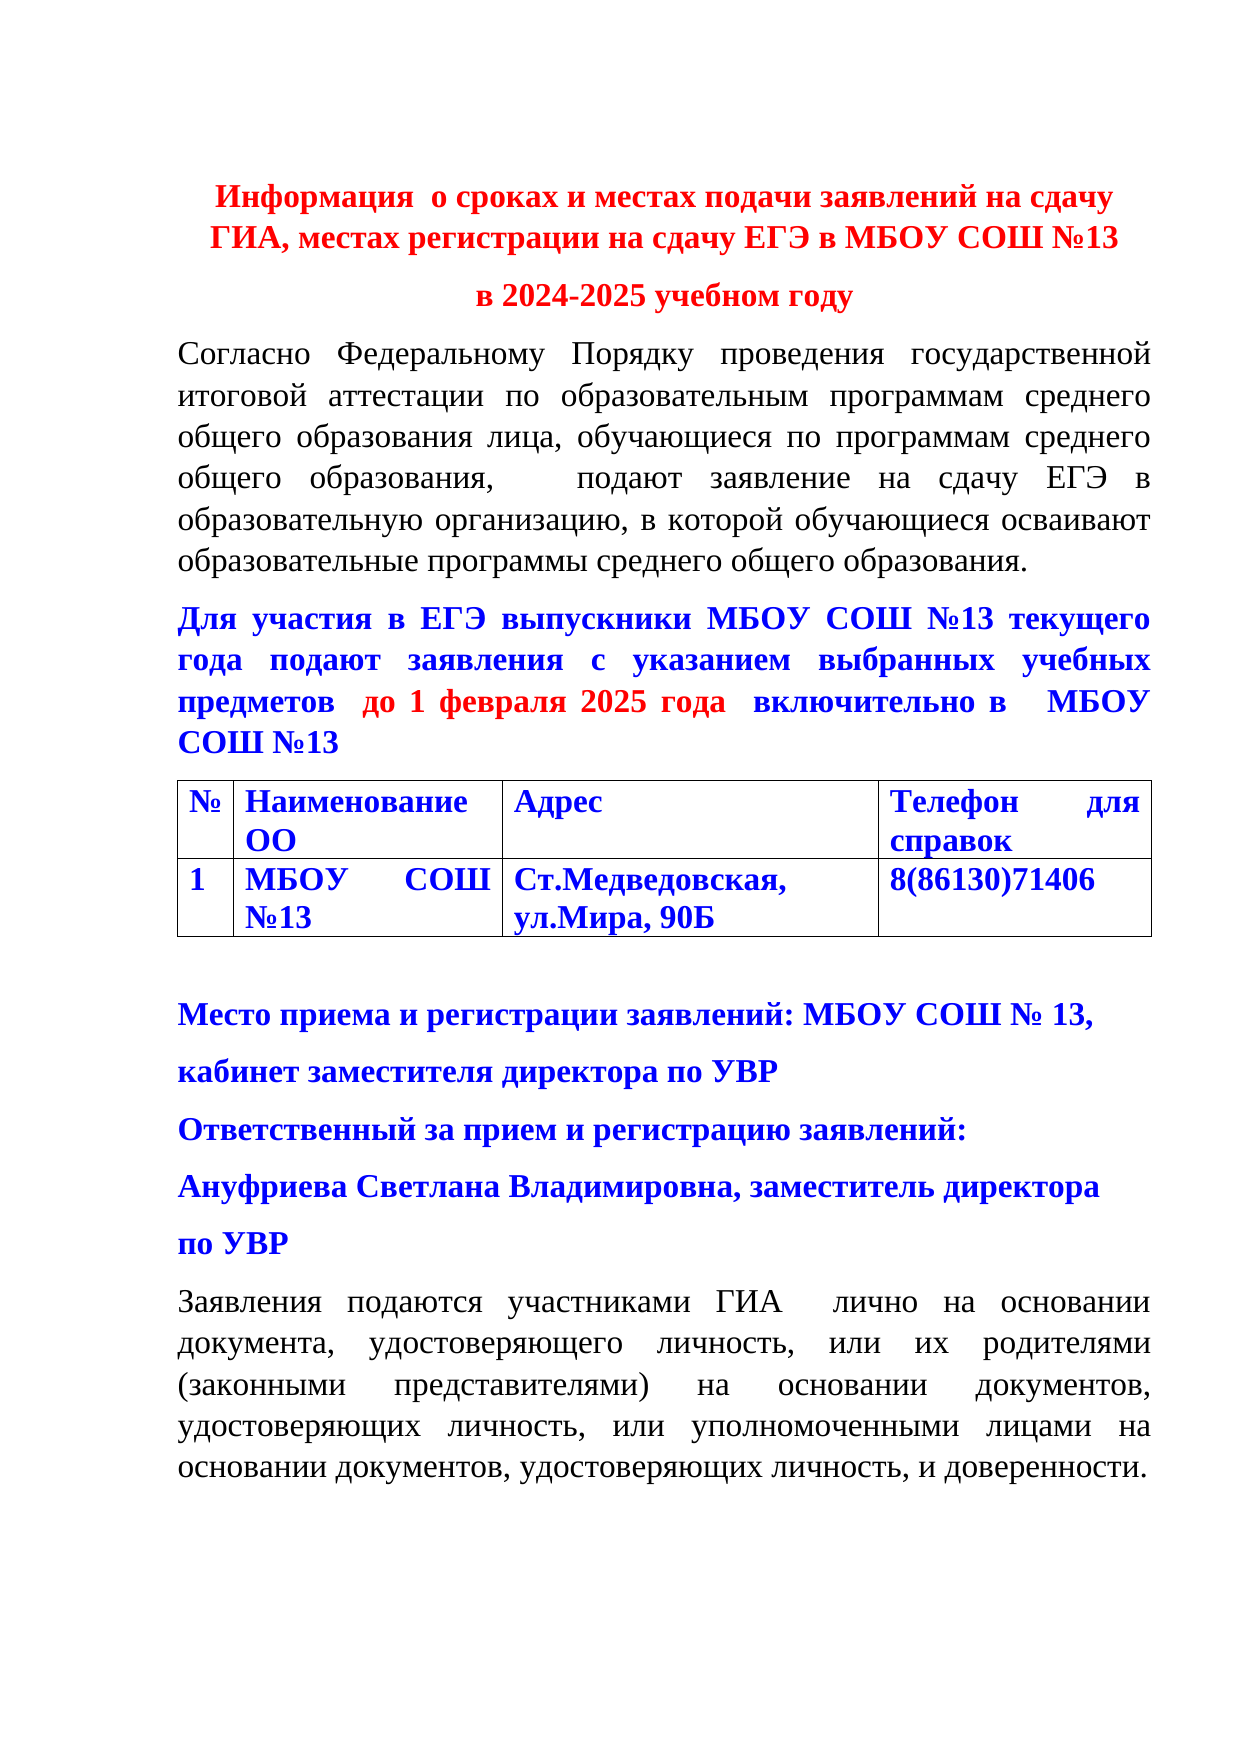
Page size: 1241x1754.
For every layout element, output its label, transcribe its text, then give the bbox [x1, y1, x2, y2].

text Информация о сроках и местах подачи заявлений на сдачу ГИА, местах регистрации на сдачу ЕГЭ в МБОУ СОШ №13 [177, 176, 1152, 256]
text Ответственный за прием и регистрацию заявлений: [177, 1109, 1152, 1147]
table_header Наименование ОО [234, 781, 502, 858]
text Согласно Федеральному Порядку проведения государственной итоговой аттестации по образовательным программам среднего общего образования лица, обучающиеся по программам среднего общего образования, подают заявление на сдачу ЕГЭ в образовательную организацию, в которой обучающиеся осваивают образовательные программы среднего общего образования. [177, 333, 1152, 579]
table_cell 1 [178, 859, 233, 936]
text кабинет заместителя директора по УВР [177, 1051, 1152, 1090]
table_cell 8(86130)71406 [879, 859, 1151, 936]
table_cell Ст.Медведовская, ул.Мира, 90Б [503, 859, 878, 936]
table_header Адрес [503, 781, 878, 858]
text Заявления подаются участниками ГИА лично на основании документа, удостоверяющего личность, или их родителями (законными представителями) на основании документов, удостоверяющих личность, или уполномоченными лицами на основании документов, удостоверяющих личность, и доверенности. [177, 1281, 1152, 1485]
text Ануфриева Светлана Владимировна, заместитель директора [177, 1166, 1152, 1204]
table_cell МБОУ СОШ №13 [234, 859, 502, 936]
text Место приема и регистрации заявлений: МБОУ СОШ № 13, [177, 994, 1152, 1032]
text Для участия в ЕГЭ выпускники МБОУ СОШ №13 текущего года подают заявления с указанием выбранных учебных предметов до 1 февраля 2025 года включительно в МБОУ СОШ №13 [177, 598, 1152, 761]
text по УВР [177, 1223, 1152, 1262]
table_header Телефон для справок [879, 781, 1151, 858]
text в 2024-2025 учебном году [177, 276, 1152, 314]
table_header № [178, 781, 233, 858]
